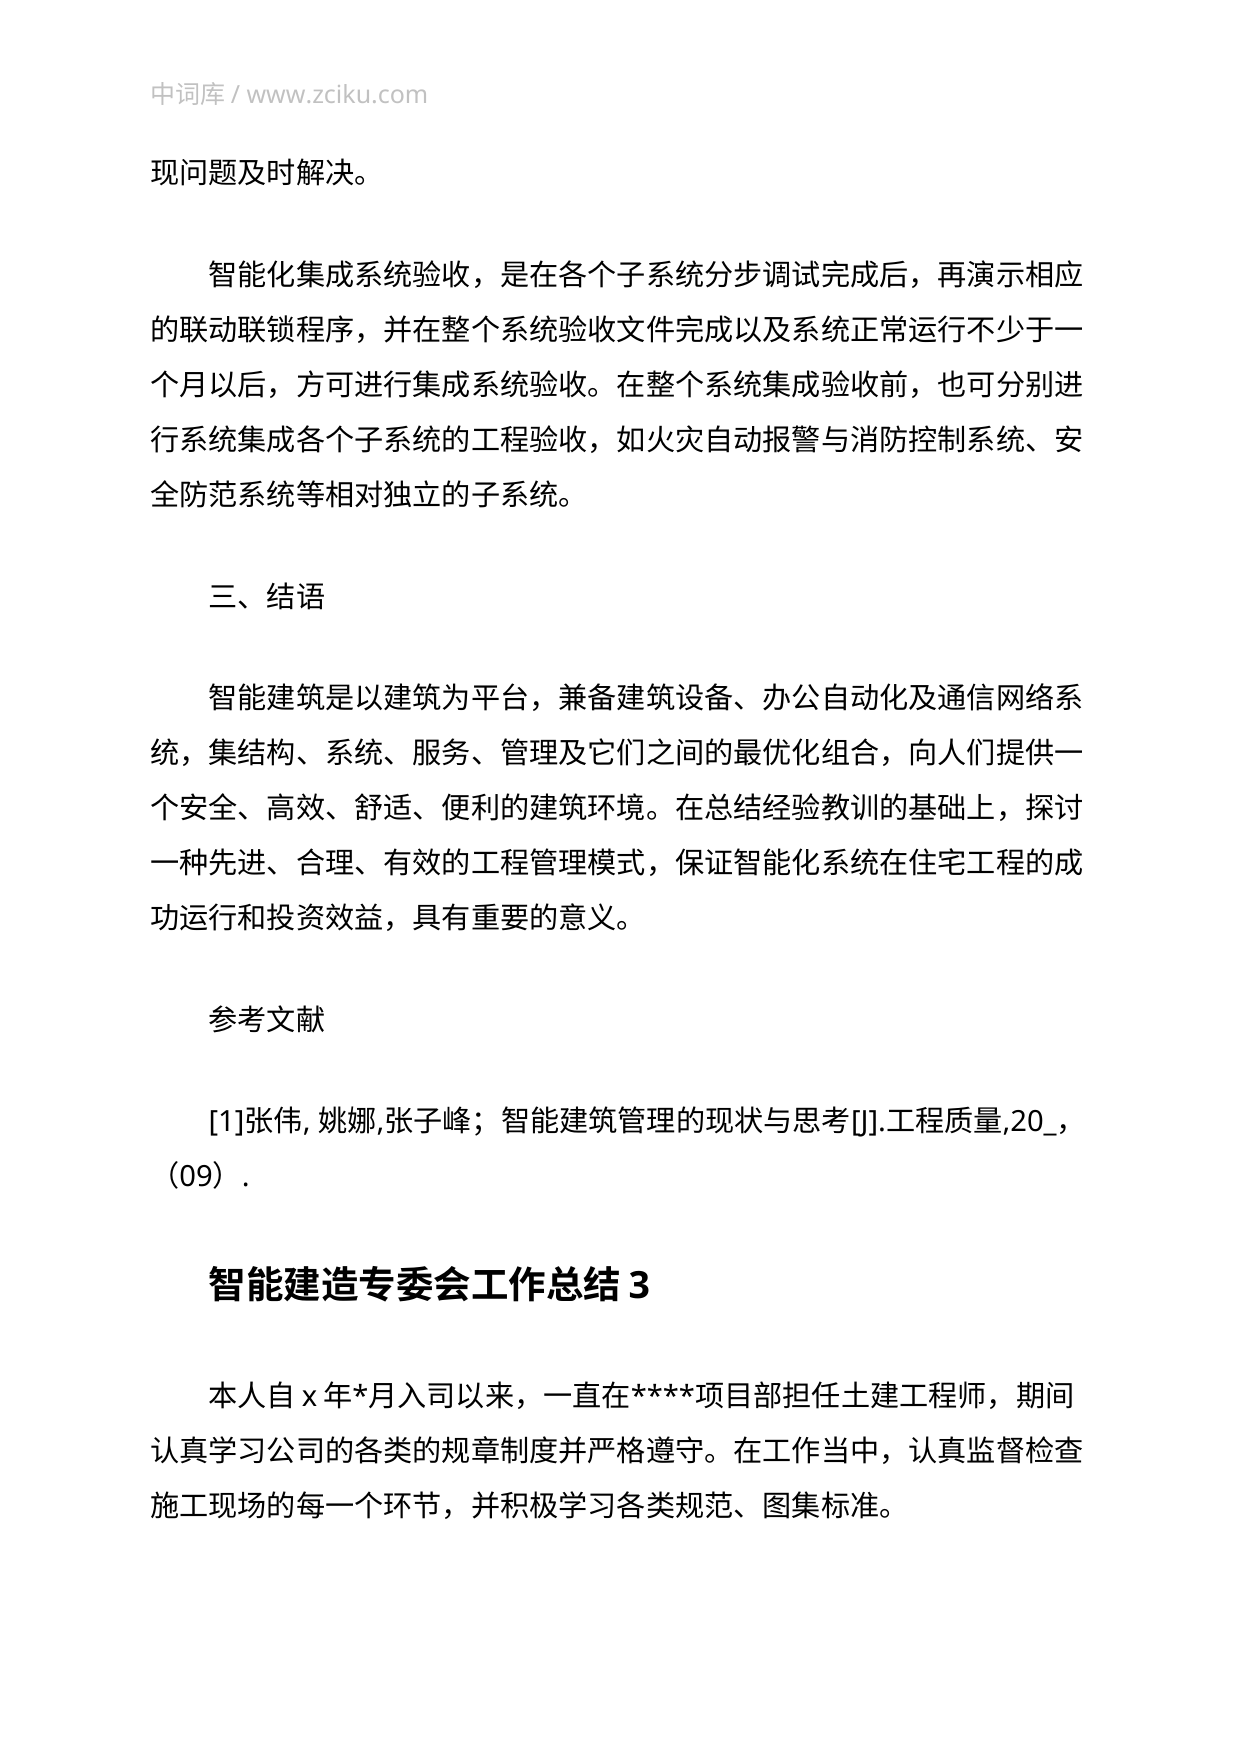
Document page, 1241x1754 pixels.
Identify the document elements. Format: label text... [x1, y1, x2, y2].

text 本人自x年*月入司以来，一直在****项目部担任土建工程师，期间认真学习公司的各类的规章制度并严格遵守。在工作当中，认真监督检查施工现场的每一个环节，并积极学习各类规范、图集标准。 [150, 1373, 1090, 1525]
text 智能建造专委会工作总结3 [150, 1255, 1090, 1309]
text 智能建筑是以建筑为平台，兼备建筑设备、办公自动化及通信网络系统，集结构、系统、服务、管理及它们之间的最优化组合，向人们提供一个安全、高效、舒适、便利的建筑环境。在总结经验教训的基础上，探讨一种先进、合理、有效的工程管理模式，保证智能化系统在住宅工程的成功运行和投资效益，具有重要的意义。 [150, 675, 1090, 937]
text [150, 150, 1090, 192]
text 参考文献 [150, 996, 1090, 1038]
text 三、结语 [150, 573, 1090, 615]
text [1]张伟, 姚娜,张子峰；智能建筑管理的现状与思考[J].工程质量,20_，（09）. [150, 1098, 1090, 1195]
text 智能化集成系统验收，是在各个子系统分步调试完成后，再演示相应的联动联锁程序，并在整个系统验收文件完成以及系统正常运行不少于一个月以后，方可进行集成系统验收。在整个系统集成验收前，也可分别进行系统集成各个子系统的工程验收，如火灾自动报警与消防控制系统、安全防范系统等相对独立的子系统。 [150, 252, 1090, 514]
